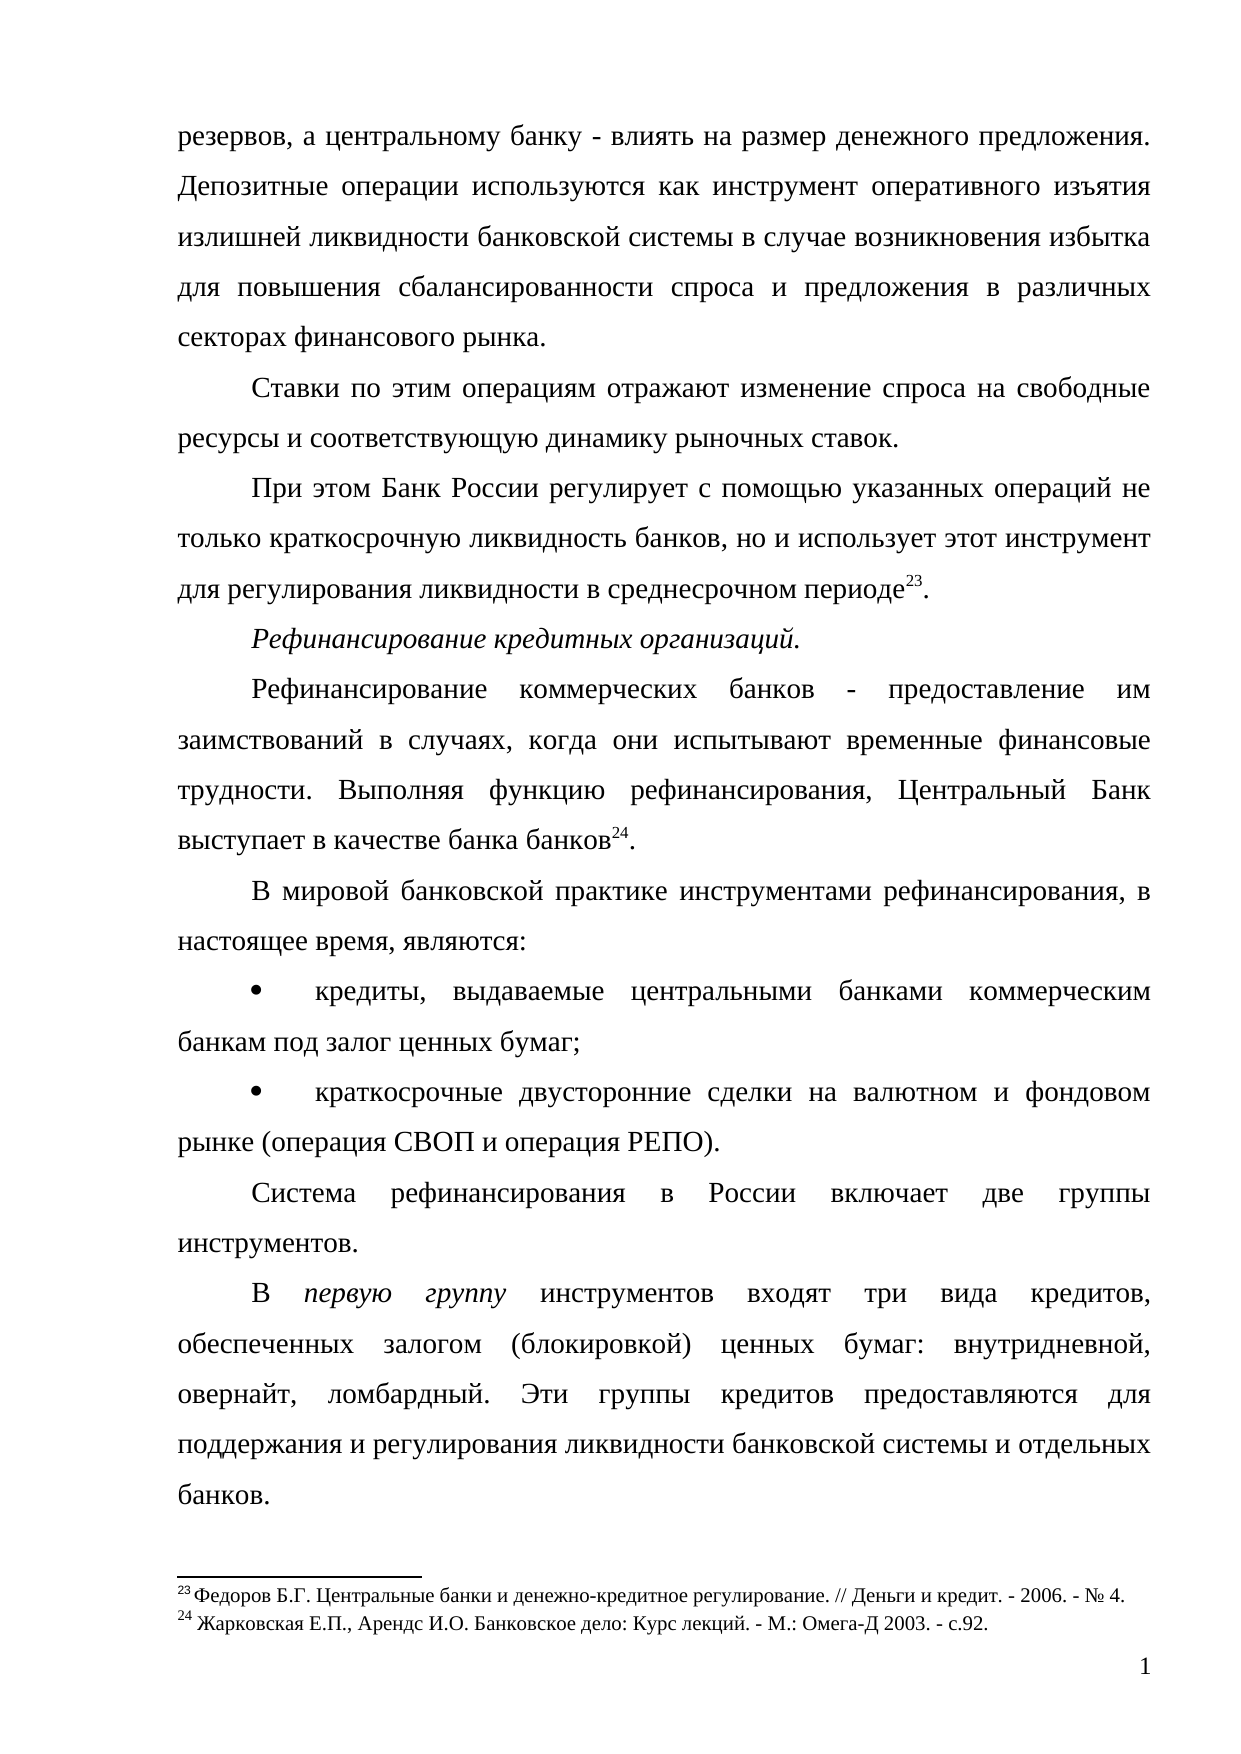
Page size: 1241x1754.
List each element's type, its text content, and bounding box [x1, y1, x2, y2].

text Ставки по этим операциям отражают изменение спроса на свободные ресурсы и соответствующую динамику рыночных ставок. [177, 370, 1152, 453]
text Рефинансирование коммерческих банков - предоставление им заимствований в случаях, когда они испытывают временные финансовые трудности. Выполняя функцию рефинансирования, Центральный Банк выступает в качестве банка банков. [177, 672, 1152, 856]
text Система рефинансирования в России включает две группы инструментов. [177, 1175, 1152, 1259]
text Рефинансирование кредитных организаций. [177, 621, 1152, 655]
list краткосрочные двусторонние сделки на валютном и фондовом рынке (операция СВОП и операция РЕПО). [177, 1074, 1152, 1158]
text В мировой банковской практике инструментами рефинансирования, в настоящее время, являются: [177, 873, 1152, 957]
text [177, 118, 1152, 353]
text В первую группу инструментов входят три вида кредитов, обеспеченных залогом (блокировкой) ценных бумаг: внутридневной, овернайт, ломбардный. Эти группы кредитов предоставляются для поддержания и регулирования ликвидности банковской системы и отдельных банков. [177, 1276, 1152, 1510]
text При этом Банк России регулирует с помощью указанных операций не только краткосрочную ликвидность банков, но и использует этот инструмент для регулирования ликвидности в среднесрочном периоде. [177, 470, 1152, 604]
list кредиты, выдаваемые центральными банками коммерческим банкам под залог ценных бумаг; [177, 973, 1152, 1057]
